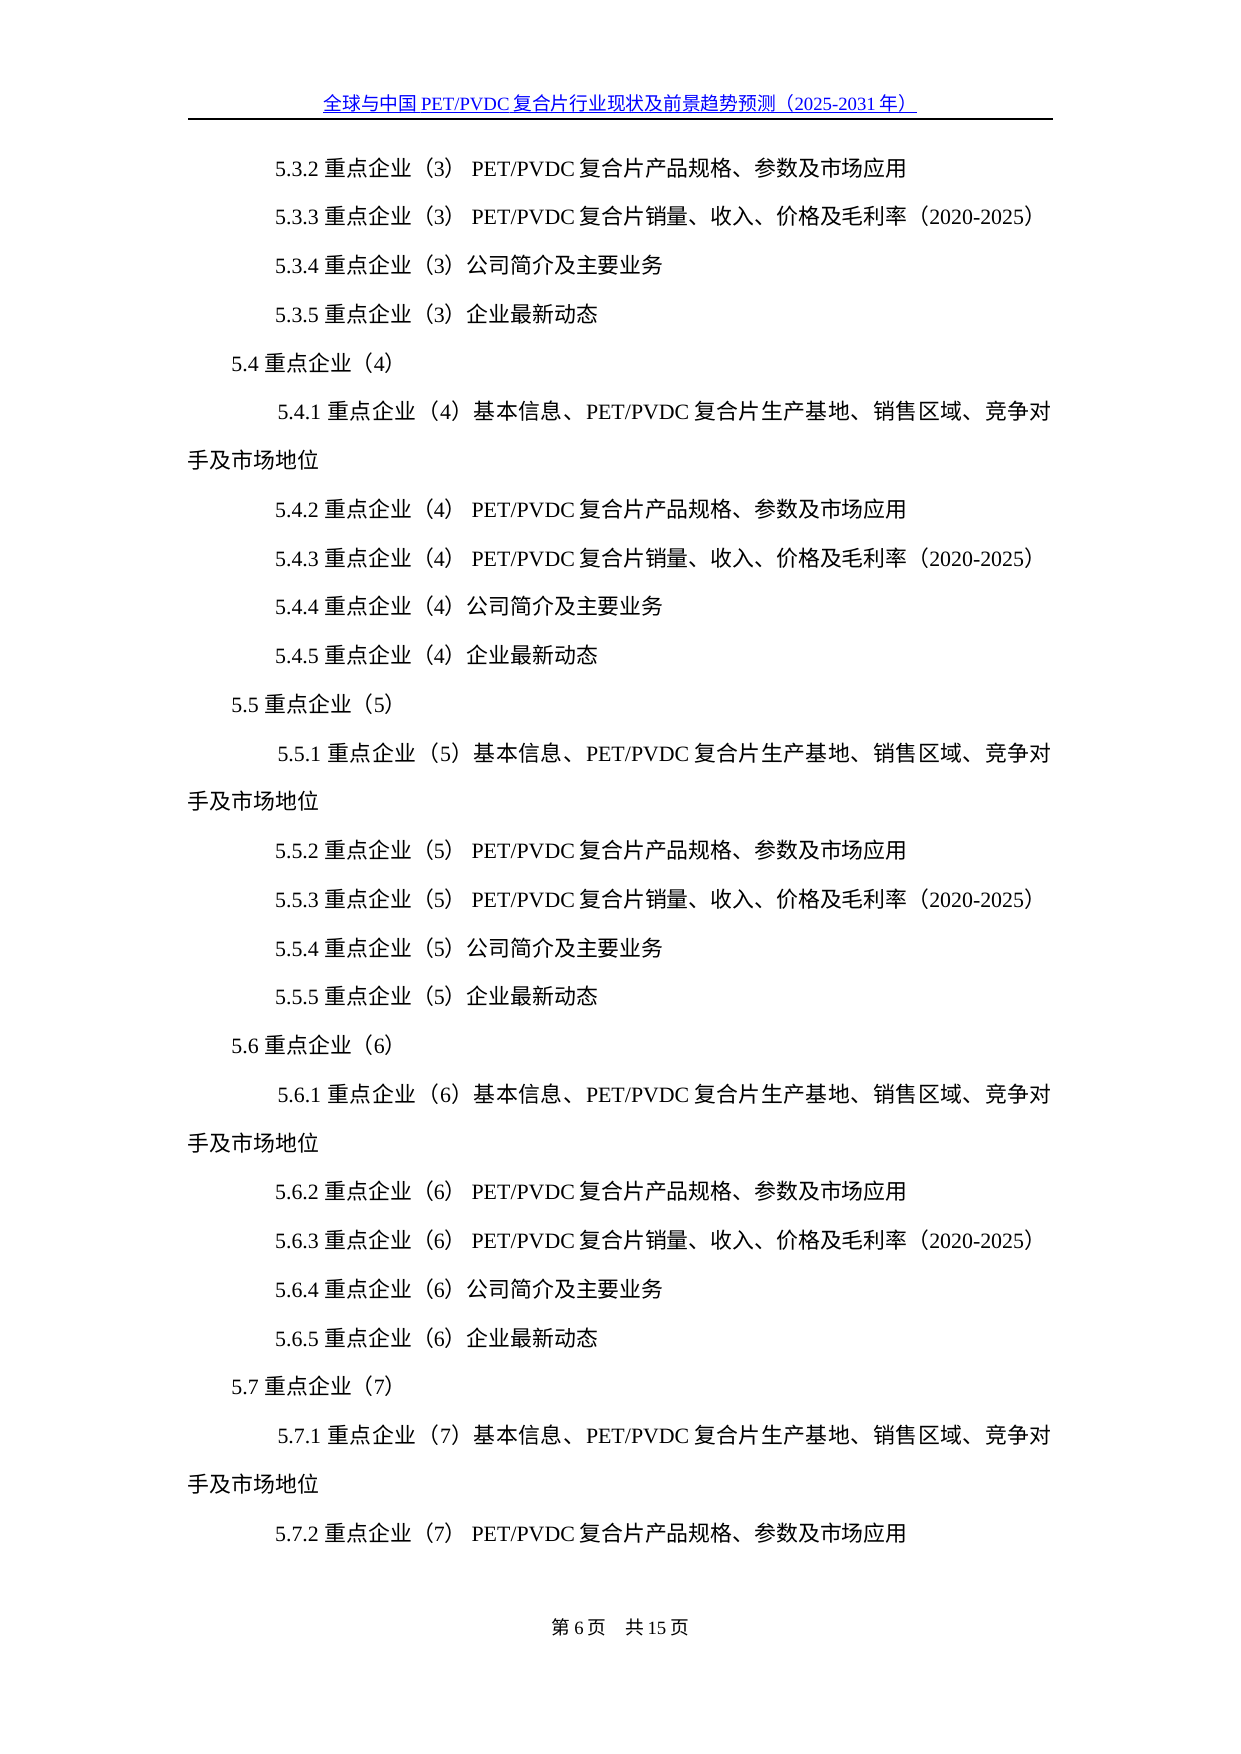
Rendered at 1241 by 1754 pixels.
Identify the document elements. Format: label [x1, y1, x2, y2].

text [187, 150, 1053, 1548]
